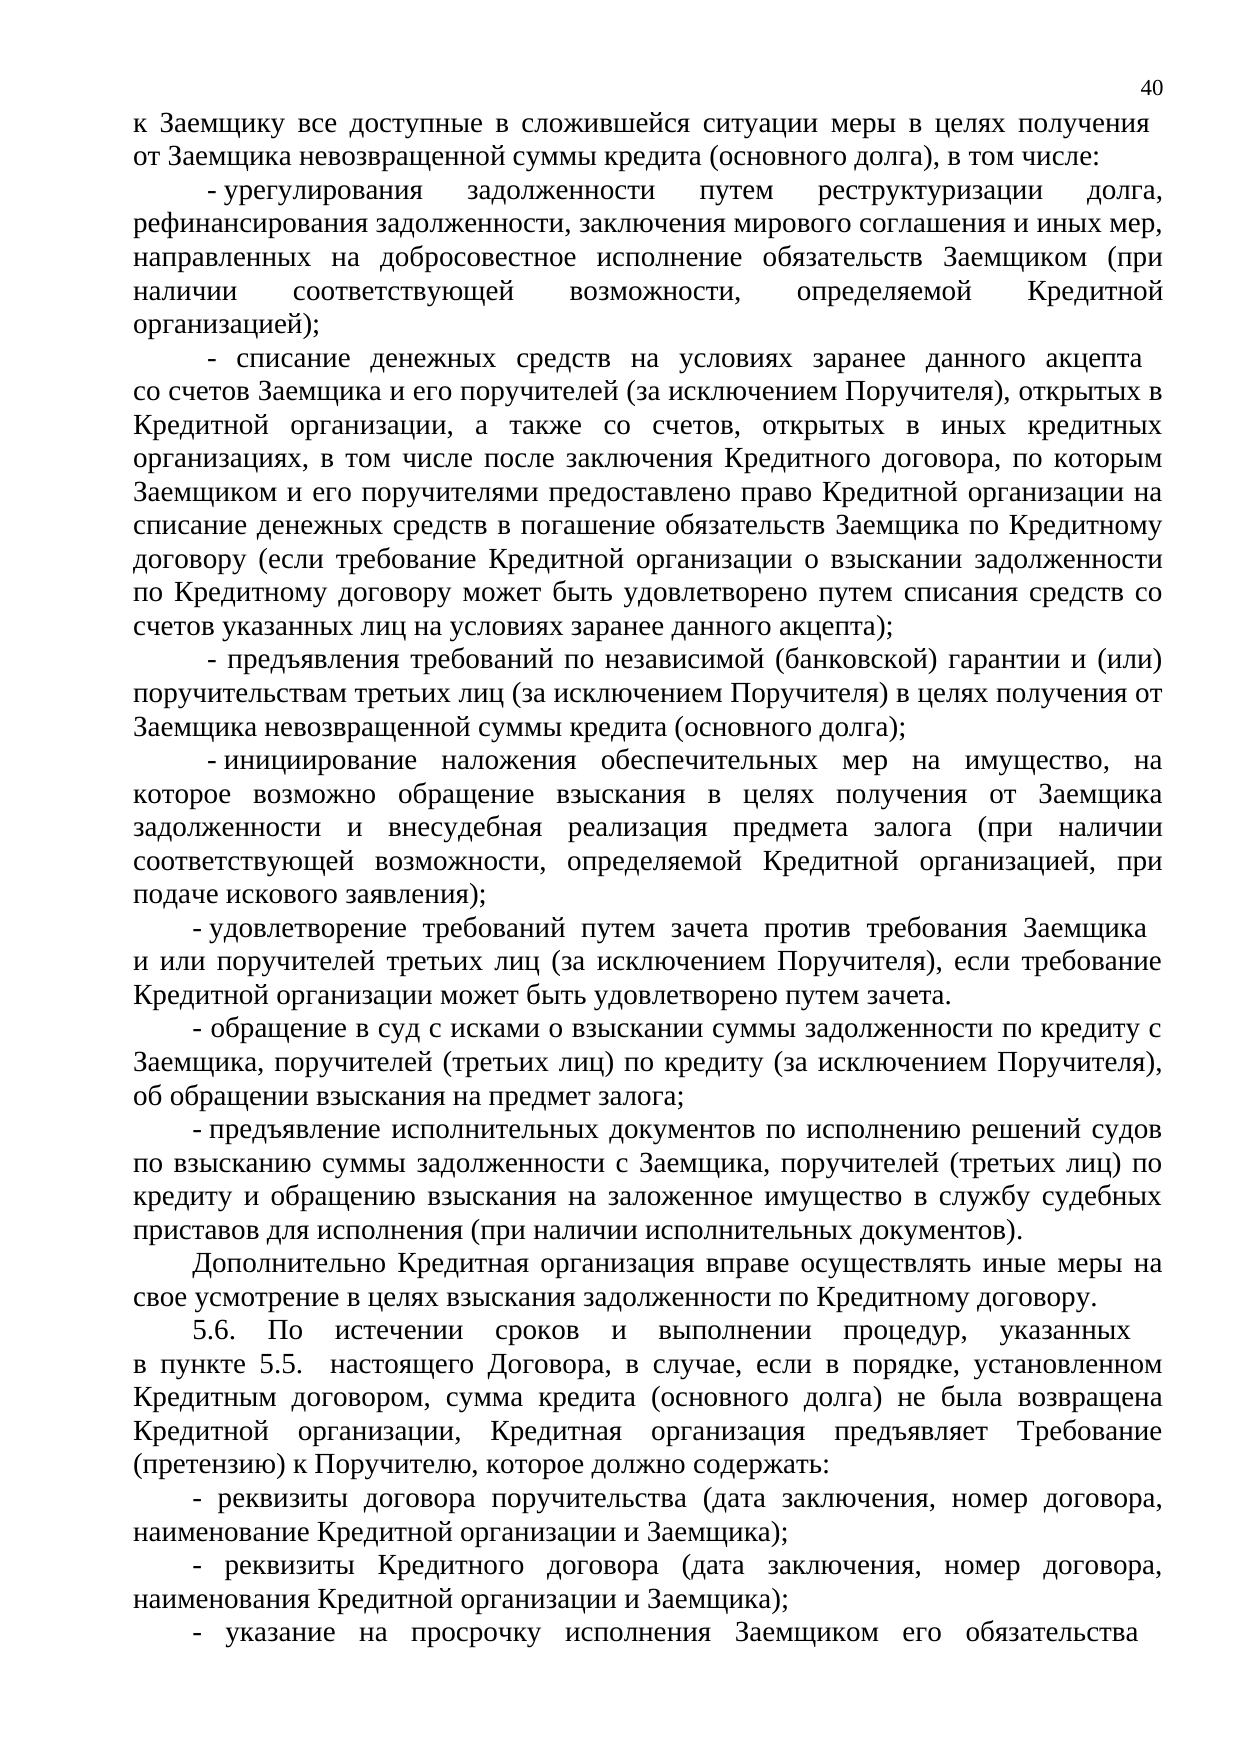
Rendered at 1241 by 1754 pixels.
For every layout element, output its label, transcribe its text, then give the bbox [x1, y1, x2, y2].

text 5.6. По истечении сроков и выполнении процедур, указанных в пункте 5.5. настоящего Договора, в случае, если в порядке, установленном Кредитным договором, сумма кредита (основного долга) не была возвращена Кредитной организации, Кредитная организация предъявляет Требование (претензию) к Поручителю, которое должно содержать: [133, 1312, 1163, 1480]
text - урегулирования задолженности путем реструктуризации долга, рефинансирования задолженности, заключения мирового соглашения и иных мер, направленных на добросовестное исполнение обязательств Заемщиком (при наличии соответствующей возможности, определяемой Кредитной организацией); [133, 172, 1164, 340]
text Дополнительно Кредитная организация вправе осуществлять иные меры на свое усмотрение в целях взыскания задолженности по Кредитному договору. [133, 1245, 1163, 1312]
text - обращение в суд с исками о взыскании суммы задолженности по кредиту с Заемщика, поручителей (третьих лиц) по кредиту (за исключением Поручителя), об обращении взыскания на предмет залога; [133, 1011, 1163, 1111]
text - реквизиты Кредитного договора (дата заключения, номер договора, наименования Кредитной организации и Заемщика); [133, 1547, 1163, 1614]
text - предъявление исполнительных документов по исполнению решений судов по взысканию суммы задолженности с Заемщика, поручителей (третьих лиц) по кредиту и обращению взыскания на заложенное имущество в службу судебных приставов для исполнения (при наличии исполнительных документов). [133, 1111, 1163, 1245]
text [133, 1614, 1163, 1648]
text - удовлетворение требований путем зачета против требования Заемщика и или поручителей третьих лиц (за исключением Поручителя), если требование Кредитной организации может быть удовлетворено путем зачета. [133, 910, 1163, 1011]
text - инициирование наложения обеспечительных мер на имущество, на которое возможно обращение взыскания в целях получения от Заемщика задолженности и внесудебная реализация предмета залога (при наличии соответствующей возможности, определяемой Кредитной организацией, при подаче искового заявления); [133, 742, 1164, 910]
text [133, 105, 1163, 172]
text - списание денежных средств на условиях заранее данного акцепта со счетов Заемщика и его поручителей (за исключением Поручителя), открытых в Кредитной организации, а также со счетов, открытых в иных кредитных организациях, в том числе после заключения Кредитного договора, по которым Заемщиком и его поручителями предоставлено право Кредитной организации на списание денежных средств в погашение обязательств Заемщика по Кредитному договору (если требование Кредитной организации о взыскании задолженности по Кредитному договору может быть удовлетворено путем списания средств со счетов указанных лиц на условиях заранее данного акцепта); [133, 340, 1164, 642]
text - реквизиты договора поручительства (дата заключения, номер договора, наименование Кредитной организации и Заемщика); [133, 1480, 1163, 1547]
text - предъявления требований по независимой (банковской) гарантии и (или) поручительствам третьих лиц (за исключением Поручителя) в целях получения от Заемщика невозвращенной суммы кредита (основного долга); [133, 642, 1164, 742]
